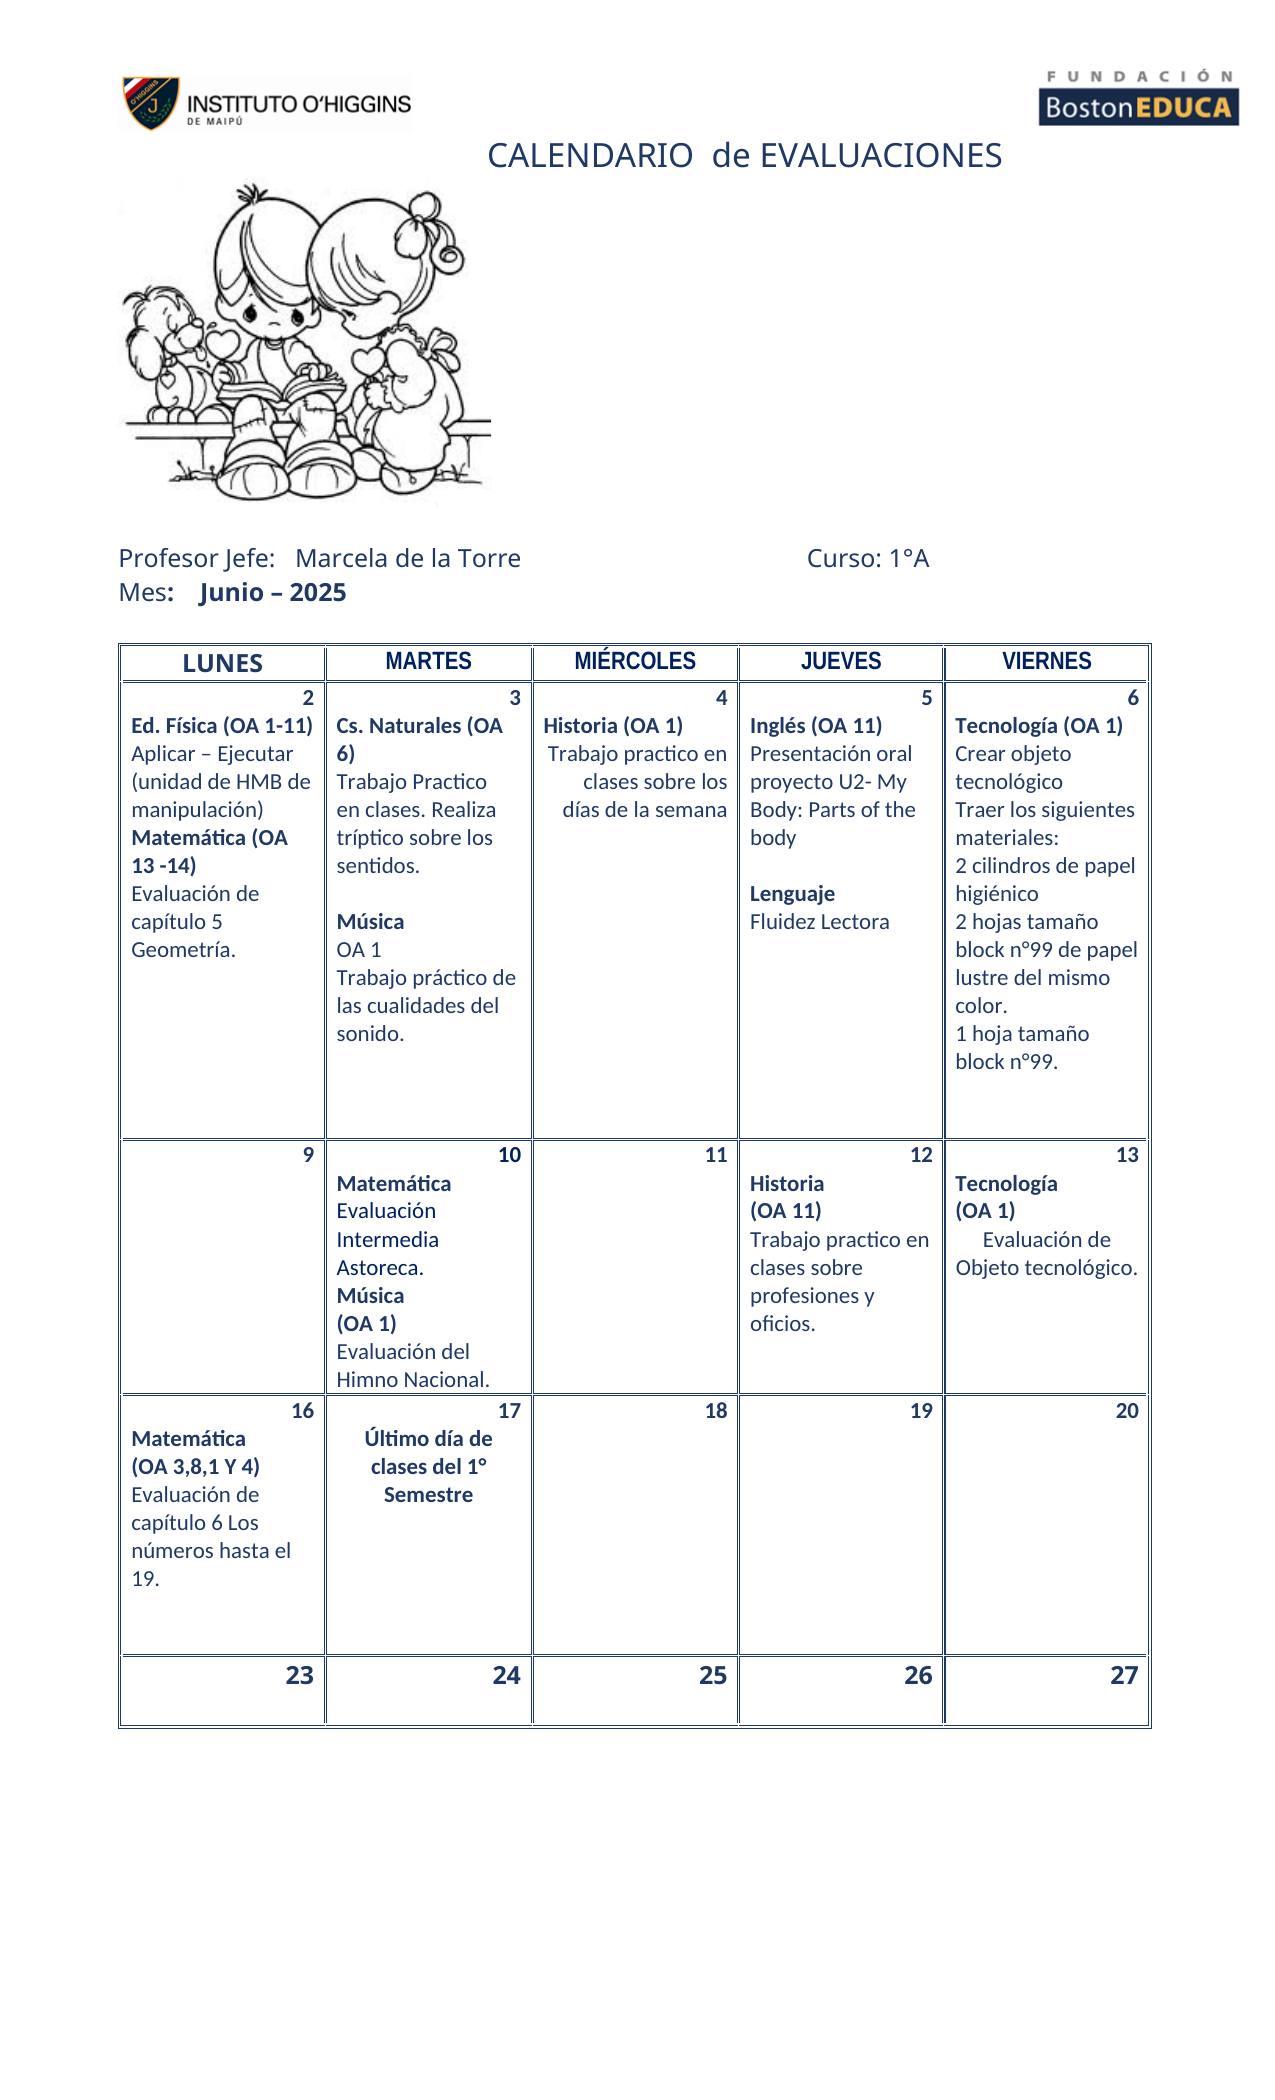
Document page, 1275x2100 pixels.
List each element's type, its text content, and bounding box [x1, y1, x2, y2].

table_cell 23 [120, 1654, 325, 1725]
table_cell 20 [944, 1393, 1150, 1654]
picture [118, 177, 492, 507]
text Profesor Jefe: Marcela de la Torre Curso: 1°A [118, 541, 1152, 575]
table_header MIÉRCOLES [532, 644, 739, 680]
table_cell 5 Inglés (OA 11) Presentación oral proyecto U2- My Body: Parts of the body Lenguaje Fluidez Lectora [740, 683, 942, 1137]
table_cell 26 [739, 1654, 944, 1725]
table_cell 18 [534, 1396, 737, 1654]
table_cell 25 [532, 1654, 739, 1725]
table_cell 2 Ed. Física (OA 1-11) Aplicar – Ejecutar (unidad de HMB de manipulación) Matemática (OA 13 -14) Evaluación de capítulo 5 Geometría. [120, 680, 325, 1137]
table_cell 16 Matemática (OA 3,8,1 Y 4) Evaluación de capítulo 6 Los números hasta el 19. [120, 1393, 325, 1654]
table_cell 27 [944, 1654, 1150, 1725]
table_header JUEVES [739, 644, 944, 680]
table_cell 13 Tecnología (OA 1) Evaluación de Objeto tecnológico. [946, 1138, 1148, 1393]
table_cell 6 Tecnología (OA 1) Crear objeto tecnológico Traer los siguientes materiales: 2 cilindros de papel higiénico 2 hojas tamaño block n°99 de papel lustre del mismo color. 1 hoja tamaño block n°99. [944, 680, 1150, 1137]
table_cell 24 [325, 1657, 532, 1725]
picture [1036, 65, 1245, 132]
table_header MARTES [325, 646, 532, 680]
table_cell 3 Cs. Naturales (OA 6) Trabajo Practico en clases. Realiza tríptico sobre los sentidos. Música OA 1 Trabajo práctico de las cualidades del sonido. [327, 683, 531, 1137]
table_cell 10 Matemática Evaluación Intermedia Astoreca. Música (OA 1) Evaluación del Himno Nacional. [327, 1141, 531, 1393]
table_header LUNES [121, 646, 325, 680]
table_cell 11 [534, 1141, 737, 1393]
text Mes: Junio – 2025 [118, 575, 1152, 609]
table_cell 4 Historia (OA 1) Trabajo practico en clases sobre los días de la semana [534, 683, 737, 1137]
table_cell 17 Último día de clases del 1° Semestre [327, 1396, 531, 1654]
table_cell 12 Historia (OA 11) Trabajo practico en clases sobre profesiones y oficios. [740, 1141, 942, 1393]
picture [118, 74, 414, 132]
table_cell 9 [121, 1138, 324, 1393]
table_header VIERNES [944, 646, 1148, 680]
table_cell 19 [740, 1396, 942, 1654]
